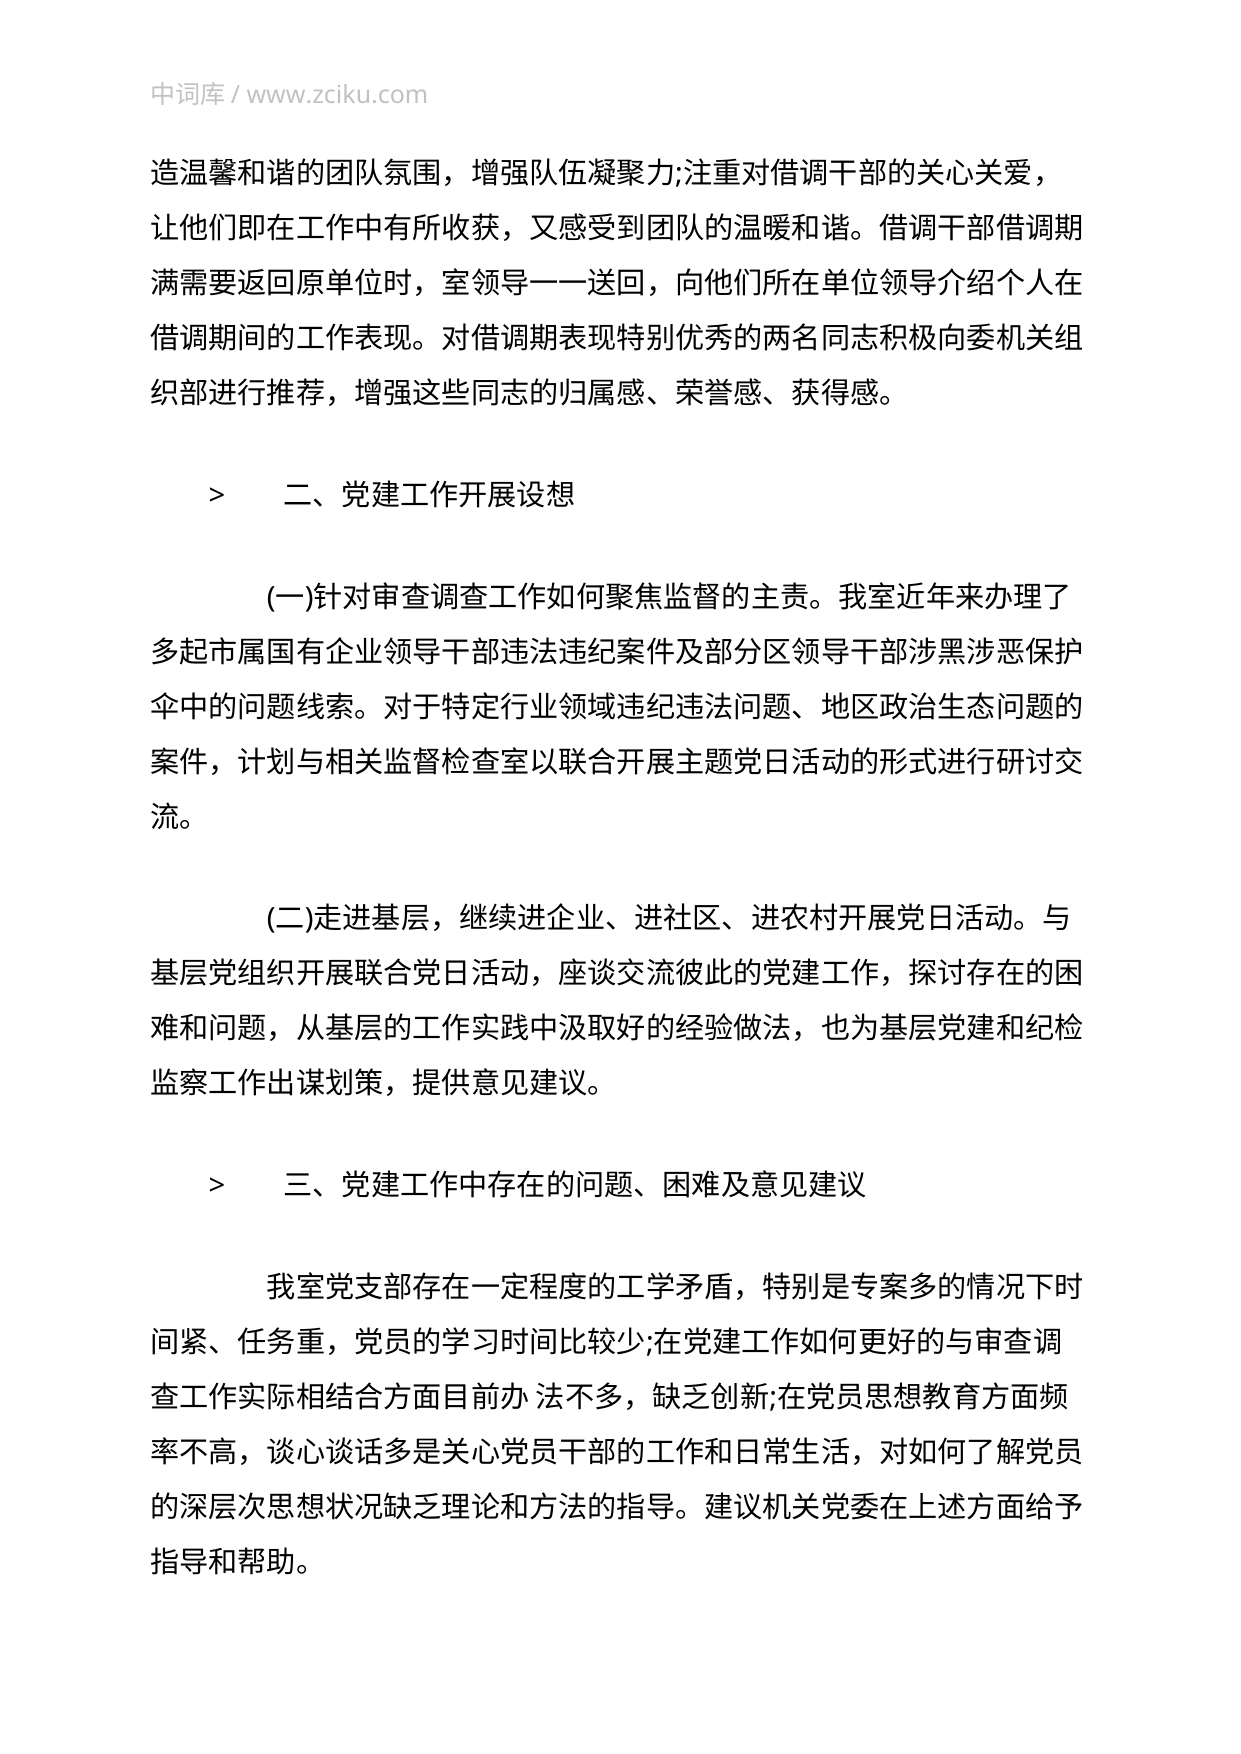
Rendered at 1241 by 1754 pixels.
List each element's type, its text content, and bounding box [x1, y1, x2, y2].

text 我室党支部存在一定程度的工学矛盾，特别是专案多的情况下时间紧、任务重，党员的学习时间比较少;在党建工作如何更好的与审查调查工作实际相结合方面目前办 法不多，缺乏创新;在党员思想教育方面频率不高，谈心谈话多是关心党员干部的工作和日常生活，对如何了解党员的深层次思想状况缺乏理论和方法的指导。建议机关党委在上述方面给予指导和帮助。 [150, 1263, 1090, 1580]
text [150, 150, 1090, 412]
text (一)针对审查调查工作如何聚焦监督的主责。我室近年来办理了多起市属国有企业领导干部违法违纪案件及部分区领导干部涉黑涉恶保护伞中的问题线索。对于特定行业领域违纪违法问题、地区政治生态问题的案件，计划与相关监督检查室以联合开展主题党日活动的形式进行研讨交流。 [150, 573, 1090, 835]
text > 三、党建工作中存在的问题、困难及意见建议 [150, 1161, 1090, 1204]
text > 二、党建工作开展设想 [150, 471, 1090, 514]
text (二)走进基层，继续进企业、进社区、进农村开展党日活动。与基层党组织开展联合党日活动，座谈交流彼此的党建工作，探讨存在的困难和问题，从基层的工作实践中汲取好的经验做法，也为基层党建和纪检监察工作出谋划策，提供意见建议。 [150, 895, 1090, 1102]
